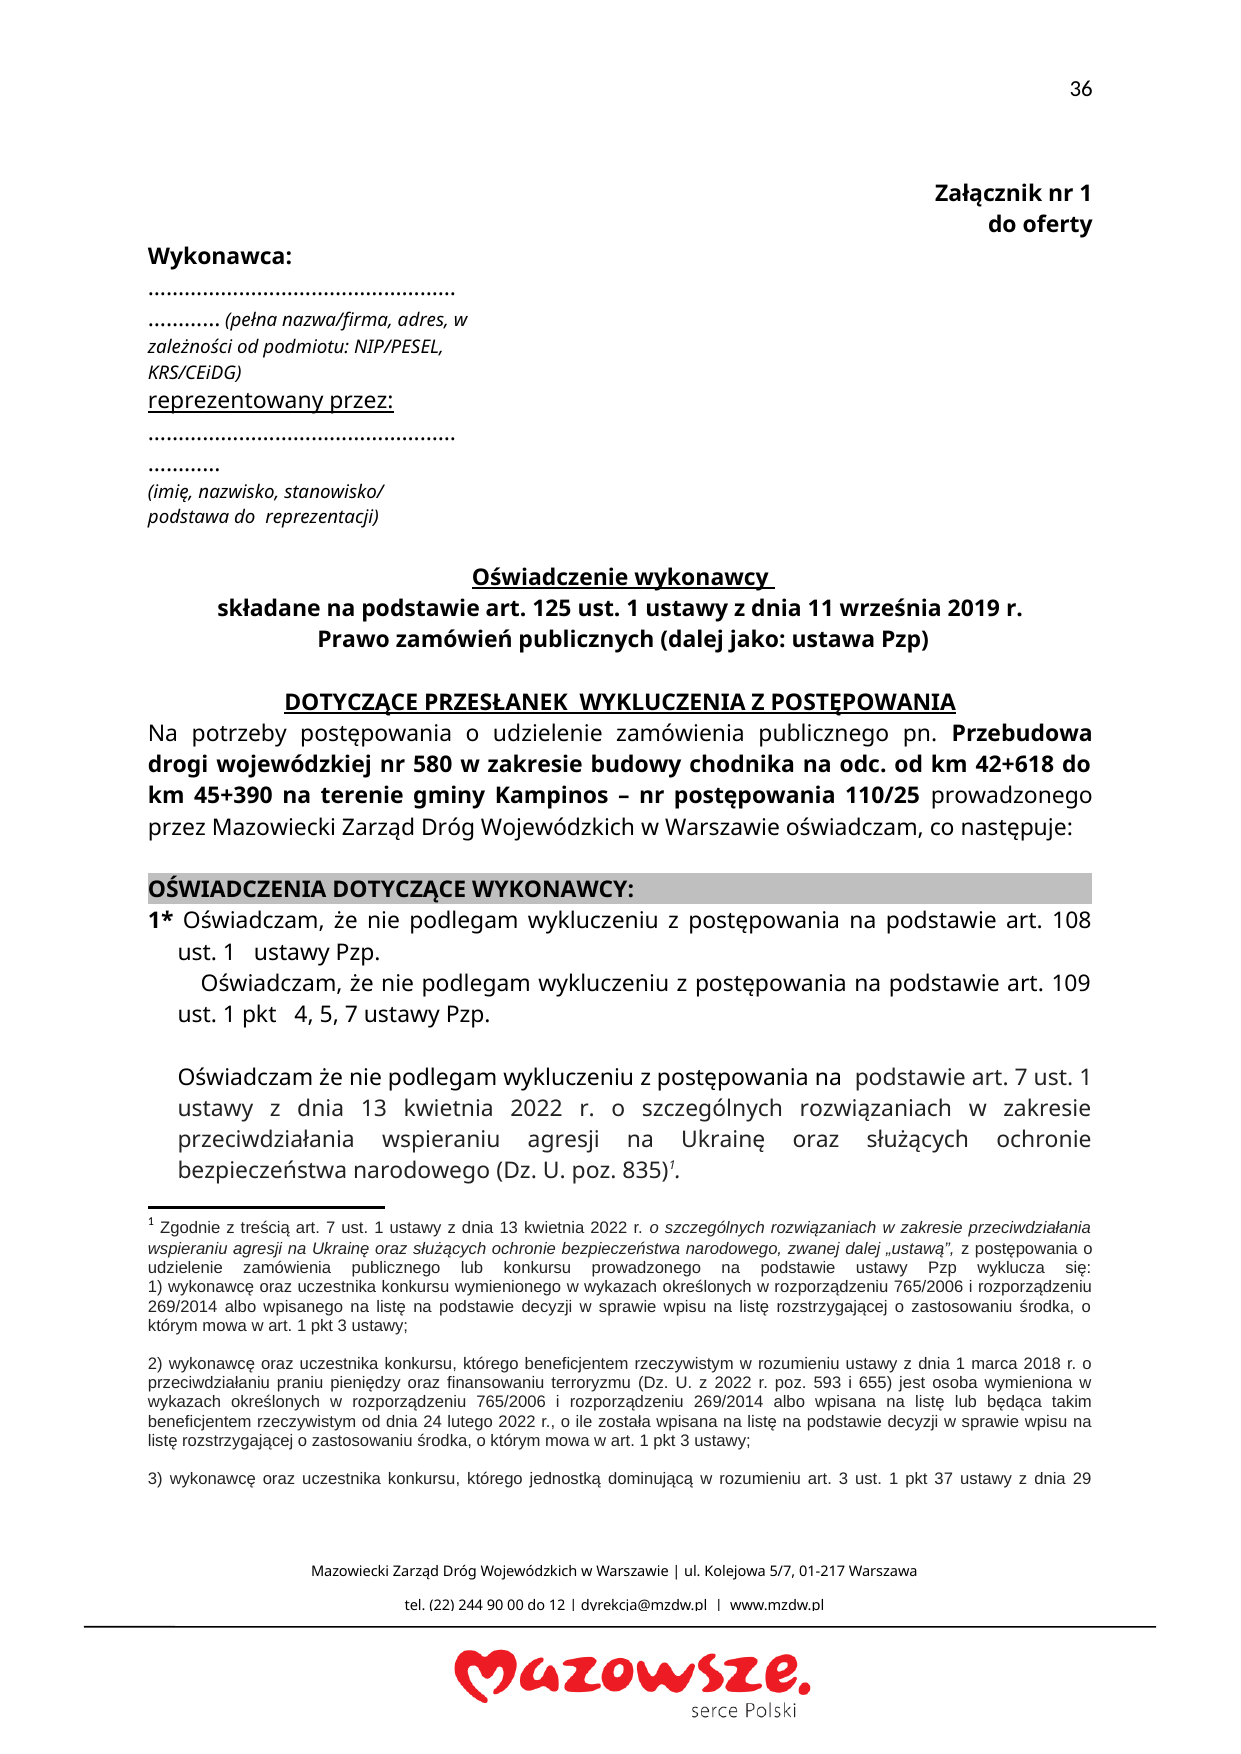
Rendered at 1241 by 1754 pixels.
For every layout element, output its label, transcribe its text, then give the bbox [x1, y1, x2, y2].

text Oświadczam, że nie podlegam wykluczeniu z postępowania na podstawie art. 109 ust. 1 pkt 4, 5, 7 ustawy Pzp. [118, 967, 1092, 1029]
text składane na podstawie art. 125 ust. 1 ustawy z dnia 11 września 2019 r. [148, 592, 1092, 623]
text 1* Oświadczam, że nie podlegam wykluczeniu z postępowania na podstawie art. 108 ust. 1 ustawy Pzp. [148, 904, 1092, 967]
text OŚWIADCZENIA DOTYCZĄCE WYKONAWCY: [148, 873, 1092, 904]
text ……………………………………………………… [148, 416, 472, 478]
text Oświadczam że nie podlegam wykluczeniu z postępowania na podstawie art. 7 ust. 1 ustawy z dnia 13 kwietnia 2022 r. o szczególnych rozwiązaniach w zakresie przeciwdziałania wspieraniu agresji na Ukrainę oraz służących ochronie bezpieczeństwa narodowego (Dz. U. poz. 835). [177, 1061, 1092, 1186]
picture [0, 1608, 1241, 1754]
text DOTYCZĄCE PRZESŁANEK WYKLUCZENIA Z POSTĘPOWANIA [148, 686, 1092, 717]
text Załącznik nr 1 [148, 177, 1092, 208]
text reprezentowany przez: [148, 384, 1092, 416]
text Prawo zamówień publicznych (dalej jako: ustawa Pzp) [148, 623, 1092, 654]
text Oświadczenie wykonawcy [148, 561, 1092, 592]
text Na potrzeby postępowania o udzielenie zamówienia publicznego pn. Przebudowa drogi wojewódzkiej nr 580 w zakresie budowy chodnika na odc. od km 42+618 do km 45+390 na terenie gminy Kampinos – nr postępowania 110/25 prowadzonego przez Mazowiecki Zarząd Dróg Wojewódzkich w Warszawie oświadczam, co następuje: [148, 717, 1092, 842]
text (imię, nazwisko, stanowisko/ podstawa do reprezentacji) [148, 478, 472, 529]
text do oferty [148, 208, 1092, 240]
text Wykonawca: [148, 240, 1092, 271]
text ……………………………………………………… (pełna nazwa/firma, adres, w zależności od podmiotu: NIP/PESEL, KRS/CEiDG) [148, 271, 472, 384]
